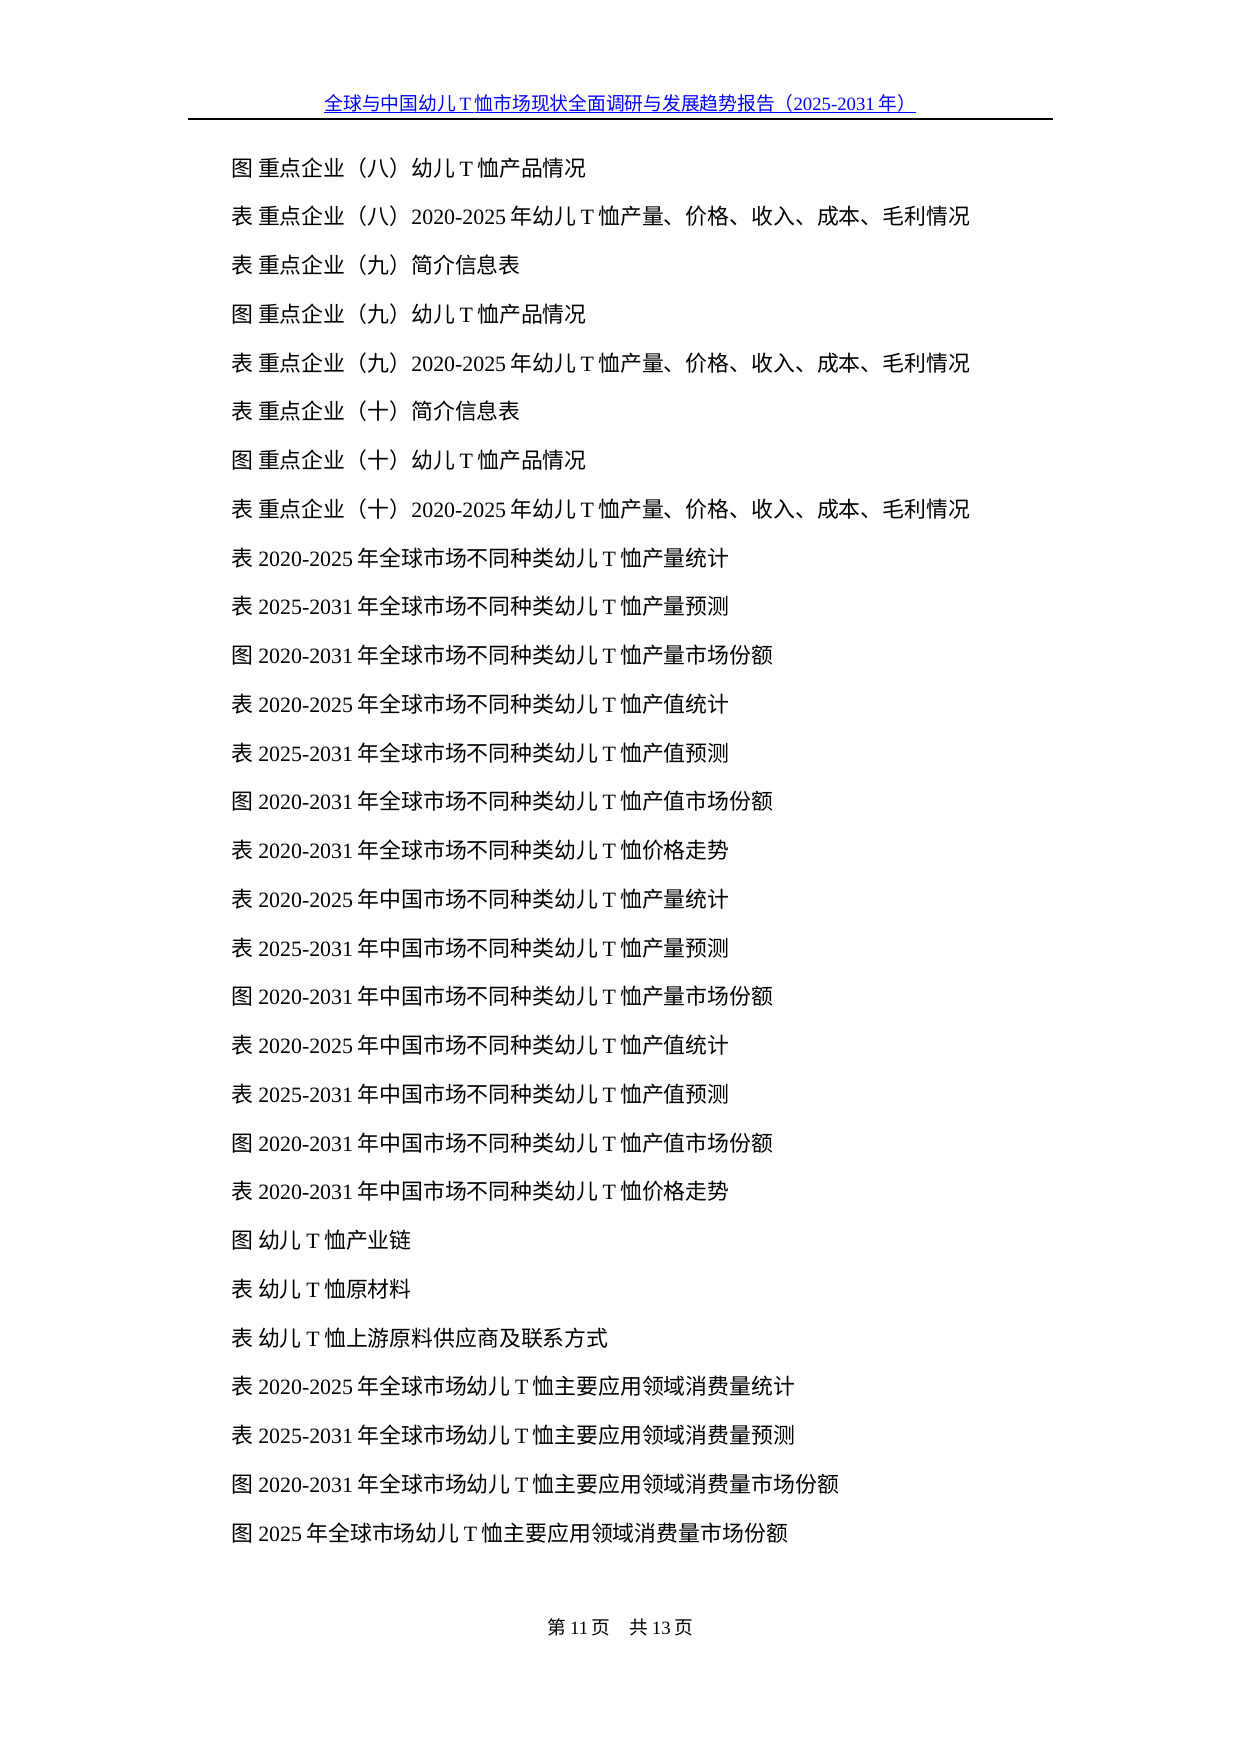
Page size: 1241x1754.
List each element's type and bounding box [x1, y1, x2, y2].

text [187, 150, 1053, 1548]
